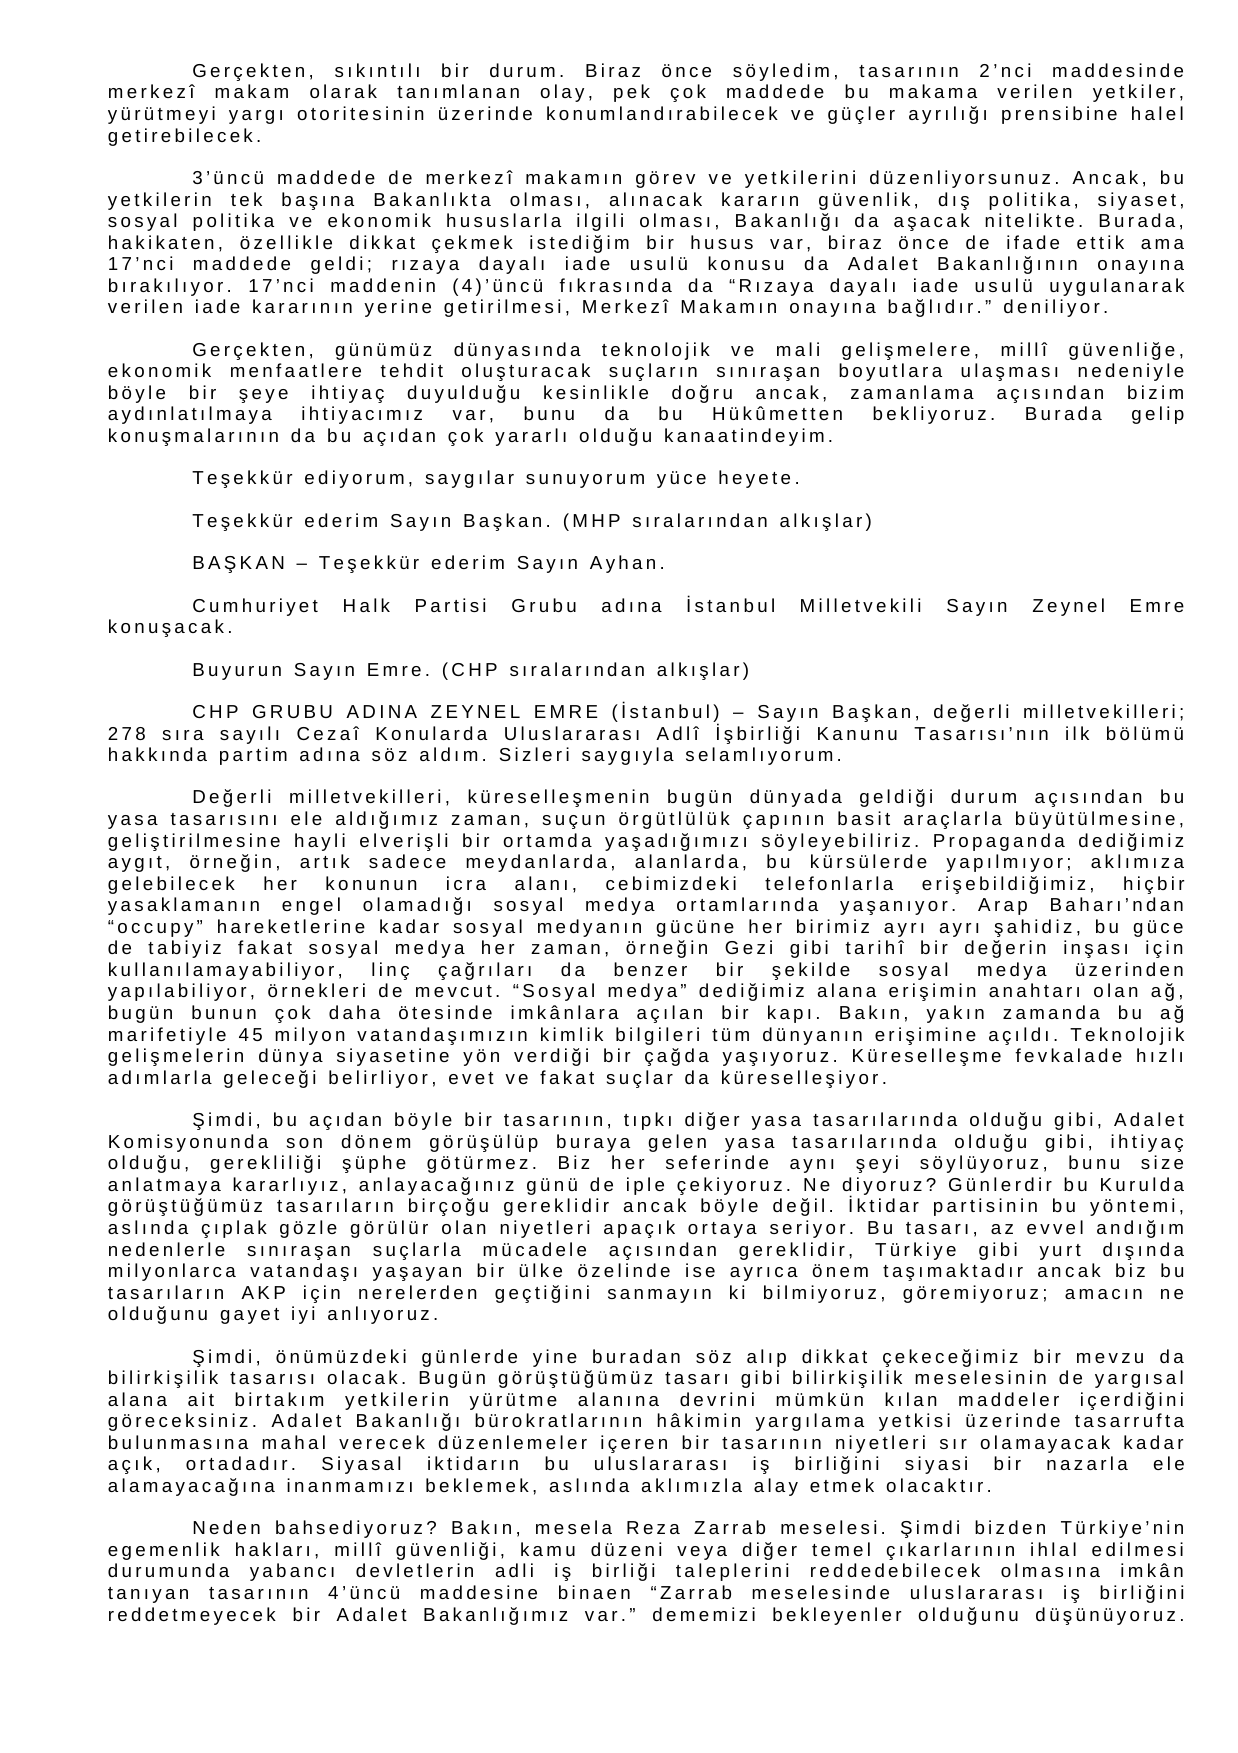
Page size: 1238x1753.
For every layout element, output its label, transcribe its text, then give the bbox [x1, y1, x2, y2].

text Değerli milletvekilleri, küreselleşmenin bugün dünyada geldiği durum açısından bu yasa tasarısını ele aldığımız zaman, suçun örgütlülük çapının basit araçlarla büyütülmesine, geliştirilmesine hayli elverişli bir ortamda yaşadığımızı söyleyebiliriz. Propaganda dediğimiz aygıt, örneğin, artık sadece meydanlarda, alanlarda, bu kürsülerde yapılmıyor; aklımıza gelebilecek her konunun icra alanı, cebimizdeki telefonlarla erişebildiğimiz, hiçbir yasaklamanın engel olamadığı sosyal medya ortamlarında yaşanıyor. Arap Baharı’ndan “occupy” hareketlerine kadar sosyal medyanın gücüne her birimiz ayrı ayrı şahidiz, bu güce de tabiyiz fakat sosyal medya her zaman, örneğin Gezi gibi tarihî bir değerin inşası için kullanılamayabiliyor, linç çağrıları da benzer bir şekilde sosyal medya üzerinden yapılabiliyor, örnekleri de mevcut. “Sosyal medya” dediğimiz alana erişimin anahtarı olan ağ, bugün bunun çok daha ötesinde imkânlara açılan bir kapı. Bakın, yakın zamanda bu ağ marifetiyle 45 milyon vatandaşımızın kimlik bilgileri tüm dünyanın erişimine açıldı. Teknolojik gelişmelerin dünya siyasetine yön verdiği bir çağda yaşıyoruz. Küreselleşme fevkalade hızlı adımlarla geleceği belirliyor, evet ve fakat suçlar da küreselleşiyor. [108, 786, 1186, 1088]
text Şimdi, bu açıdan böyle bir tasarının, tıpkı diğer yasa tasarılarında olduğu gibi, Adalet Komisyonunda son dönem görüşülüp buraya gelen yasa tasarılarında olduğu gibi, ihtiyaç olduğu, gerekliliği şüphe götürmez. Biz her seferinde aynı şeyi söylüyoruz, bunu size anlatmaya kararlıyız, anlayacağınız günü de iple çekiyoruz. Ne diyoruz? Günlerdir bu Kurulda görüştüğümüz tasarıların birçoğu gereklidir ancak böyle değil. İktidar partisinin bu yöntemi, aslında çıplak gözle görülür olan niyetleri apaçık ortaya seriyor. Bu tasarı, az evvel andığım nedenlerle sınıraşan suçlarla mücadele açısından gereklidir, Türkiye gibi yurt dışında milyonlarca vatandaşı yaşayan bir ülke özelinde ise ayrıca önem taşımaktadır ancak biz bu tasarıların AKP için nerelerden geçtiğini sanmayın ki bilmiyoruz, göremiyoruz; amacın ne olduğunu gayet iyi anlıyoruz. [108, 1109, 1186, 1324]
text Buyurun Sayın Emre. (CHP sıralarından alkışlar) [108, 658, 1186, 680]
text Şimdi, önümüzdeki günlerde yine buradan söz alıp dikkat çekeceğimiz bir mevzu da bilirkişilik tasarısı olacak. Bugün görüştüğümüz tasarı gibi bilirkişilik meselesinin de yargısal alana ait birtakım yetkilerin yürütme alanına devrini mümkün kılan maddeler içerdiğini göreceksiniz. Adalet Bakanlığı bürokratlarının hâkimin yargılama yetkisi üzerinde tasarrufta bulunmasına mahal verecek düzenlemeler içeren bir tasarının niyetleri sır olamayacak kadar açık, ortadadır. Siyasal iktidarın bu uluslararası iş birliğini siyasi bir nazarla ele alamayacağına inanmamızı beklemek, aslında aklımızla alay etmek olacaktır. [108, 1345, 1186, 1496]
text 3’üncü maddede de merkezî makamın görev ve yetkilerini düzenliyorsunuz. Ancak, bu yetkilerin tek başına Bakanlıkta olması, alınacak kararın güvenlik, dış politika, siyaset, sosyal politika ve ekonomik hususlarla ilgili olması, Bakanlığı da aşacak nitelikte. Burada, hakikaten, özellikle dikkat çekmek istediğim bir husus var, biraz önce de ifade ettik ama 17’nci maddede geldi; rızaya dayalı iade usulü konusu da Adalet Bakanlığının onayına bırakılıyor. 17’nci maddenin (4)’üncü fıkrasında da “Rızaya dayalı iade usulü uygulanarak verilen iade kararının yerine getirilmesi, Merkezî Makamın onayına bağlıdır.” deniliyor. [108, 167, 1186, 318]
text Gerçekten, sıkıntılı bir durum. Biraz önce söyledim, tasarının 2’nci maddesinde merkezî makam olarak tanımlanan olay, pek çok maddede bu makama verilen yetkiler, yürütmeyi yargı otoritesinin üzerinde konumlandırabilecek ve güçler ayrılığı prensibine halel getirebilecek. [108, 60, 1186, 146]
text Gerçekten, günümüz dünyasında teknolojik ve mali gelişmelere, millî güvenliğe, ekonomik menfaatlere tehdit oluşturacak suçların sınıraşan boyutlara ulaşması nedeniyle böyle bir şeye ihtiyaç duyulduğu kesinlikle doğru ancak, zamanlama açısından bizim aydınlatılmaya ihtiyacımız var, bunu da bu Hükûmetten bekliyoruz. Burada gelip konuşmalarının da bu açıdan çok yararlı olduğu kanaatindeyim. [108, 338, 1186, 446]
text Teşekkür ederim Sayın Başkan. (MHP sıralarından alkışlar) [108, 509, 1186, 531]
text Cumhuriyet Halk Partisi Grubu adına İstanbul Milletvekili Sayın Zeynel Emre konuşacak. [108, 594, 1186, 637]
text BAŞKAN – Teşekkür ederim Sayın Ayhan. [108, 552, 1186, 573]
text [108, 1517, 1186, 1625]
text CHP GRUBU ADINA ZEYNEL EMRE (İstanbul) – Sayın Başkan, değerli milletvekilleri; 278 sıra sayılı Cezaî Konularda Uluslararası Adlî İşbirliği Kanunu Tasarısı’nın ilk bölümü hakkında partim adına söz aldım. Sizleri saygıyla selamlıyorum. [108, 701, 1186, 765]
text Teşekkür ediyorum, saygılar sunuyorum yüce heyete. [108, 467, 1186, 489]
